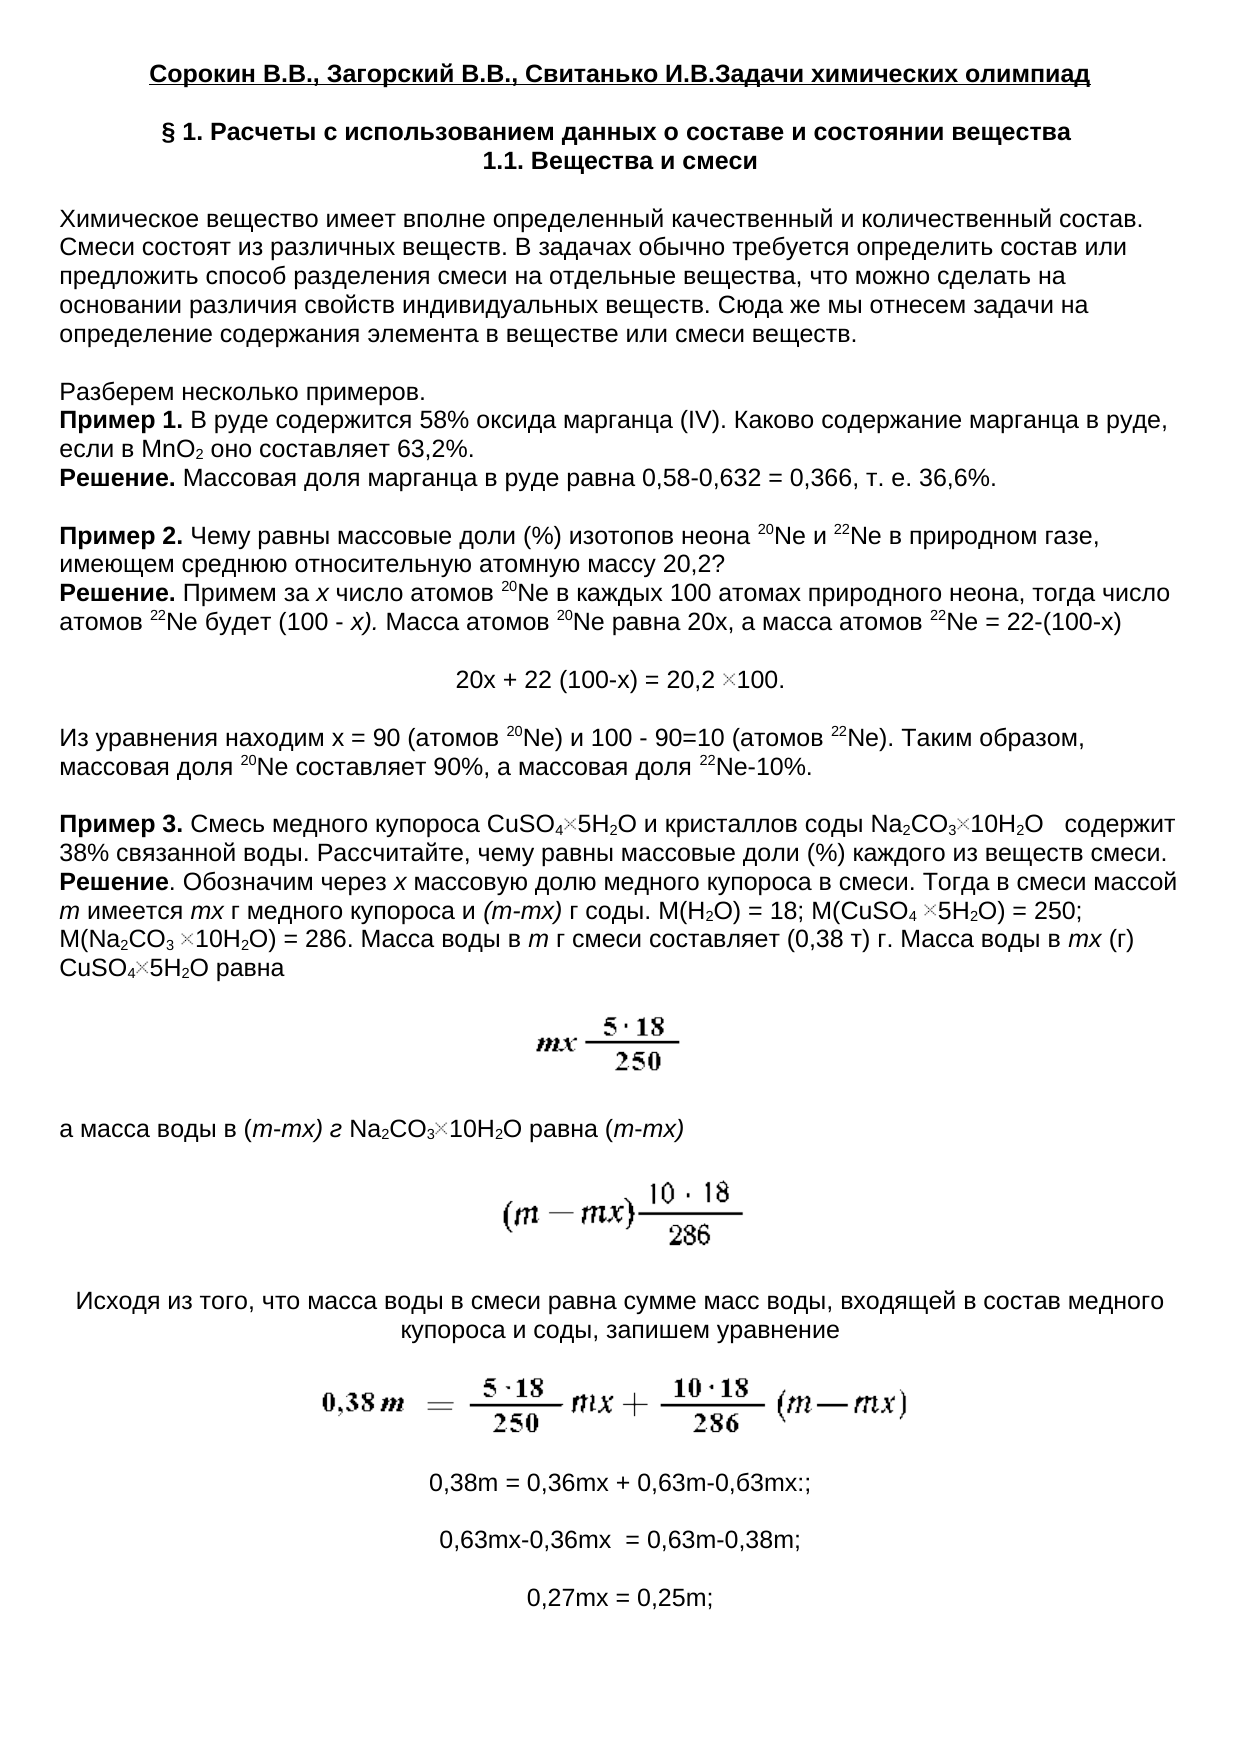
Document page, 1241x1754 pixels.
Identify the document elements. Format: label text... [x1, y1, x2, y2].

subtitle Сорокин В.В., Загорский В.В., Свитанько И.В.Задачи химических олимпиад [59, 59, 1181, 88]
text 0,63mх-0,36mх = 0,63m-0,38m; [59, 1526, 1181, 1554]
text Пример 2. Чему равны массовые доли (%) изотопов неона 20Ne и 22Ne в природном газе, имеющем среднюю относительную атомную массу 20,2? Решение. Примем за х число атомов 20Ne в каждых 100 атомах природного неона, тогда число атомов 22Ne будет (100 - х). Масса атомов 20Ne равна 20х, а масса атомов 22Ne = 22-(100-х) [59, 521, 1181, 636]
picture [499, 1171, 748, 1252]
picture [315, 1372, 925, 1439]
picture [434, 1121, 449, 1138]
subtitle § 1. Расчеты с использованием данных о составе и состоянии вещества 1.1. Вещества и смеси [59, 117, 1181, 174]
text а масса воды в (m-тх) г Na2CO310Н2О равна (m-тх) [59, 1114, 1181, 1143]
text Из уравнения находим х = 90 (атомов 20Ne) и 100 - 90=10 (атомов 22Ne). Таким образом, массовая доля 20Ne составляет 90%, а массовая доля 22Ne-10%. [59, 723, 1181, 780]
text 0,27mх = 0,25m; [59, 1583, 1181, 1612]
text Исходя из того, что масса воды в смеси равна сумме масс воды, входящей в состав медного купороса и соды, запишем уравнение [59, 1286, 1181, 1343]
text Разберем несколько примеров. Пример 1. В руде содержится 58% оксида марганца (IV). Каково содержание марганца в руде, если в МnО2 оно составляет 63,2%. Решение. Массовая доля марганца в руде равна 0,58-0,632 = 0,366, т. е. 36,6%. [59, 377, 1181, 492]
picture [135, 960, 150, 977]
picture [180, 932, 195, 948]
text Пример 3. Смесь медного купороса CuSO45H2O и кристаллов соды Na2CO310H2O содержит 38% связанной воды. Рассчитайте, чему равны массовые доли (%) каждого из веществ смеси. Решение. Обозначим через х массовую долю медного купороса в смеси. Тогда в смеси массой m имеется тх г медного купороса и (т-тх) г соды. М(Н2О) = 18; M(CuSO4 5H2O) = 250; M(Na2CO3 10Н2О) = 286. Масса воды в m г смеси составляет (0,38 т) г. Масса воды в тх (г) CuSO45H2O равна [59, 809, 1181, 982]
picture [722, 672, 737, 689]
picture [563, 817, 578, 833]
text Химическое вещество имеет вполне определенный качественный и количественный состав. Смеси состоят из различных веществ. В задачах обычно требуется определить состав или предложить способ разделения смеси на отдельные вещества, что можно сделать на основании различия свойств индивидуальных веществ. Сюда же мы отнесем задачи на определение содержания элемента в веществе или смеси веществ. [59, 204, 1181, 347]
text 0,38m = 0,36mх + 0,63m-0,б3mх:; [59, 1468, 1181, 1496]
text 20x + 22 (100-x) = 20,2 100. [59, 665, 1181, 694]
picture [923, 903, 938, 919]
picture [956, 817, 971, 833]
picture [527, 1011, 713, 1085]
